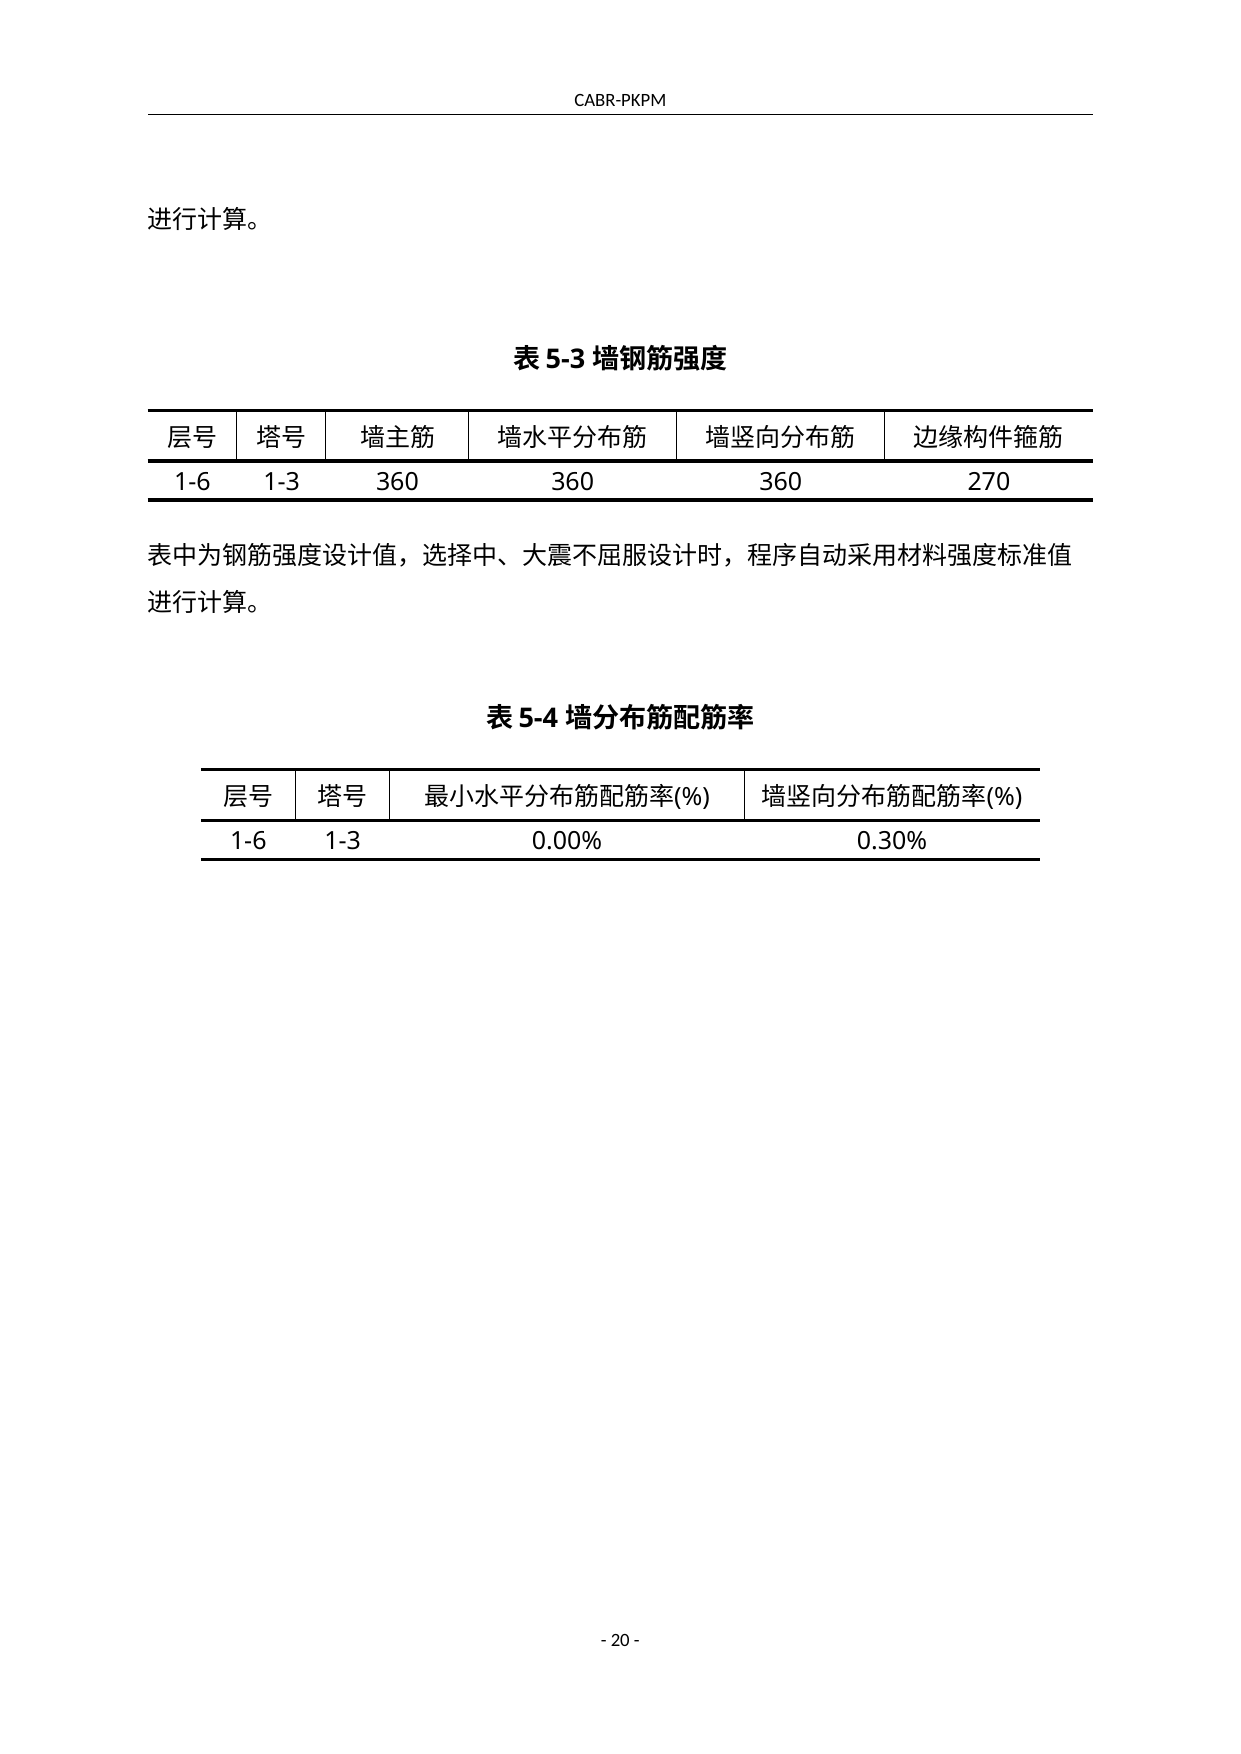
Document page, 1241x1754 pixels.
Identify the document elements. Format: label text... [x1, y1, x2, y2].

table_header 墙水平分布筋 [469, 412, 676, 459]
table_cell 1-3 [237, 463, 326, 498]
text 表5-4 墙分布筋配筋率 [148, 692, 1093, 739]
table_cell 360 [469, 463, 676, 498]
table_header 边缘构件箍筋 [885, 412, 1093, 459]
table_cell 1-6 [201, 822, 295, 857]
table_cell 360 [326, 463, 468, 498]
table_header 墙主筋 [326, 412, 468, 459]
table_header 层号 [201, 771, 295, 818]
text 表5-3 墙钢筋强度 [148, 333, 1093, 380]
table_cell 0.30% [744, 822, 1039, 857]
table_header 墙竖向分布筋配筋率(%) [745, 771, 1039, 818]
table_cell 270 [885, 463, 1093, 498]
table_header 层号 [148, 412, 236, 459]
table_cell 1-3 [295, 822, 389, 857]
table_header 塔号 [296, 771, 389, 818]
table_header 塔号 [237, 412, 325, 459]
table_cell 360 [676, 463, 884, 498]
table_header 最小水平分布筋配筋率(%) [390, 771, 744, 818]
table_cell 1-6 [148, 463, 237, 498]
text 表中为钢筋强度设计值，选择中、大震不屈服设计时，程序自动采用材料强度标准值进行计算。 [148, 530, 1093, 624]
table_cell 0.00% [390, 822, 744, 857]
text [148, 194, 1093, 241]
table_header 墙竖向分布筋 [677, 412, 884, 459]
